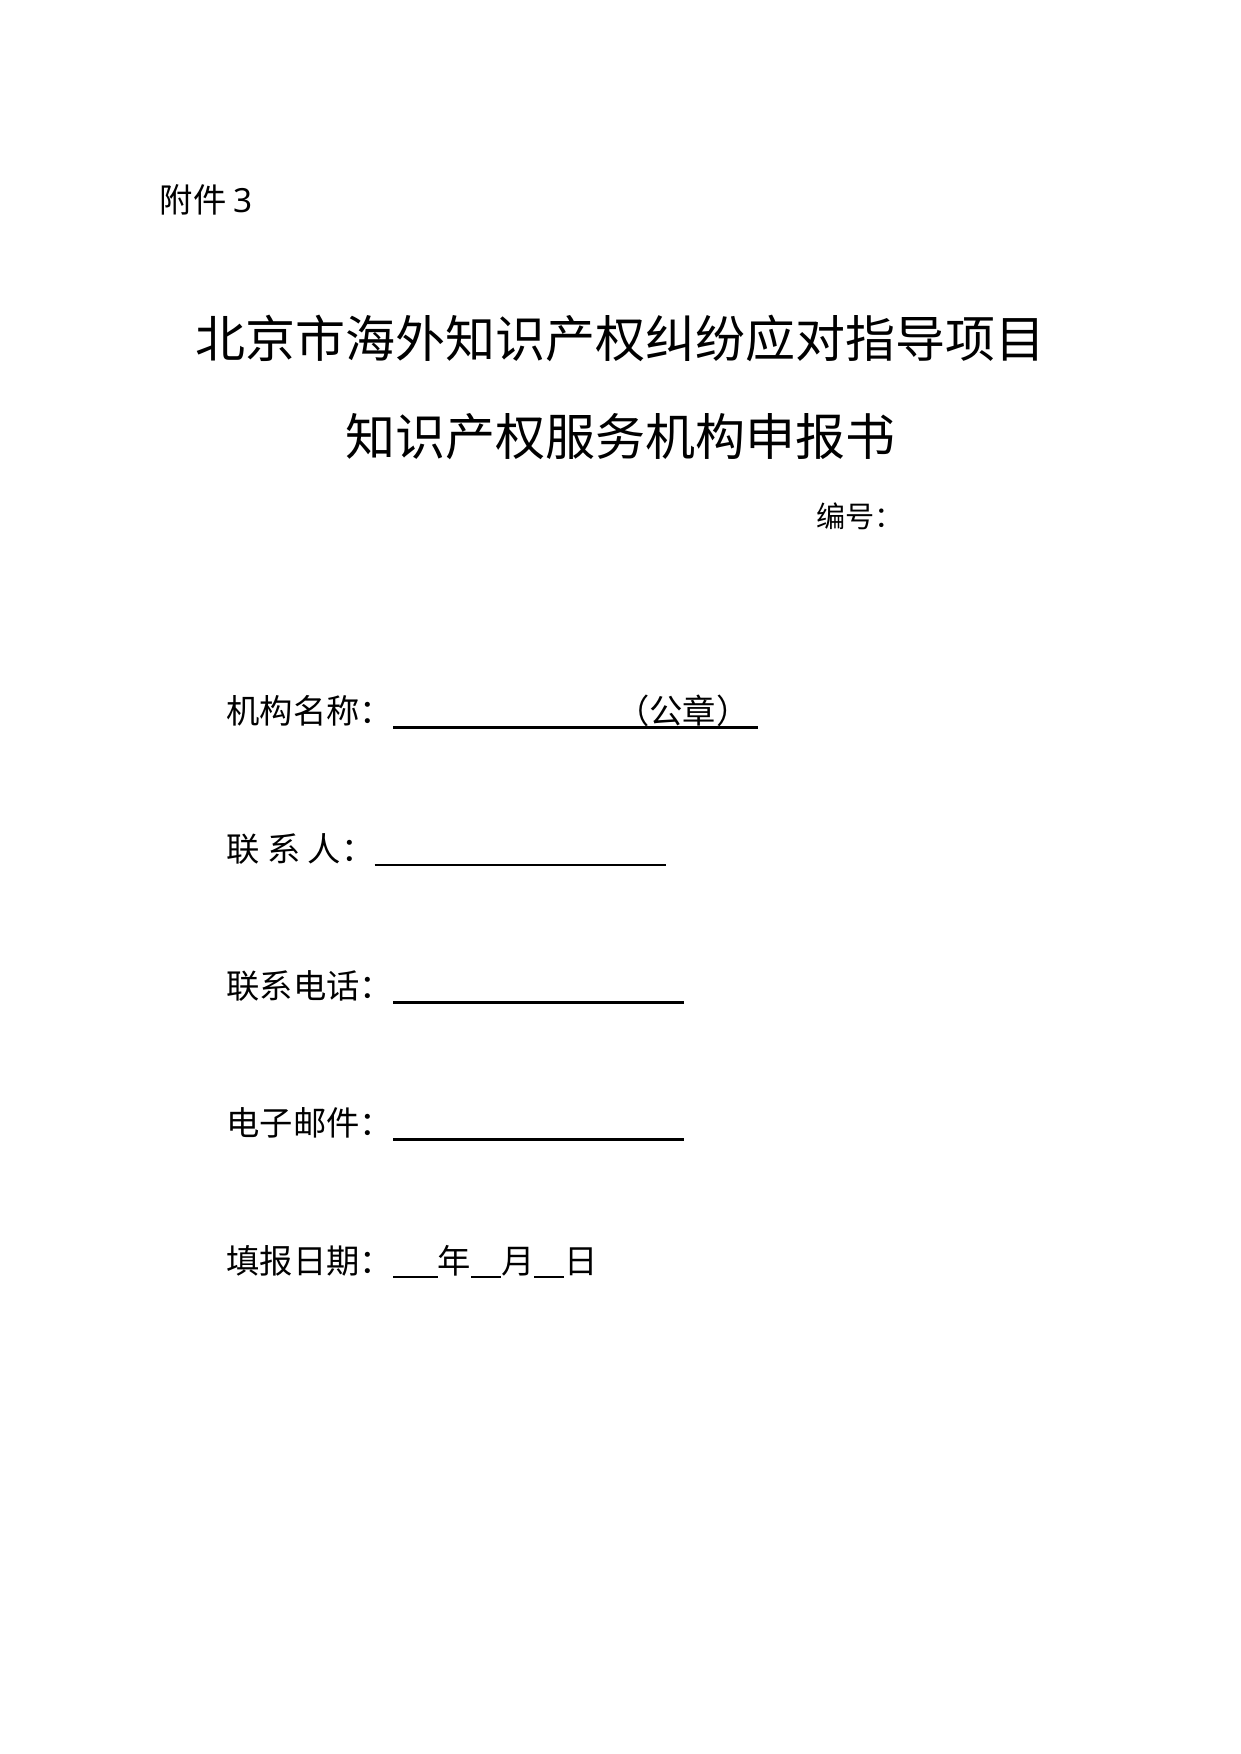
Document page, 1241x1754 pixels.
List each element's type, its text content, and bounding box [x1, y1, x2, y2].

text 填报日期： 年 月 日 [159, 1226, 1081, 1291]
text 联系电话： [159, 952, 1081, 1017]
text 附件3 [159, 162, 1081, 224]
text 北京市海外知识产权纠纷应对指导项目 [159, 287, 1081, 384]
text 编号： [816, 482, 1081, 547]
text 机构名称： （公章） [159, 677, 1081, 742]
text 联 系 人： [159, 814, 1081, 879]
text 电子邮件： [159, 1089, 1081, 1154]
text 知识产权服务机构申报书 [159, 384, 1081, 482]
